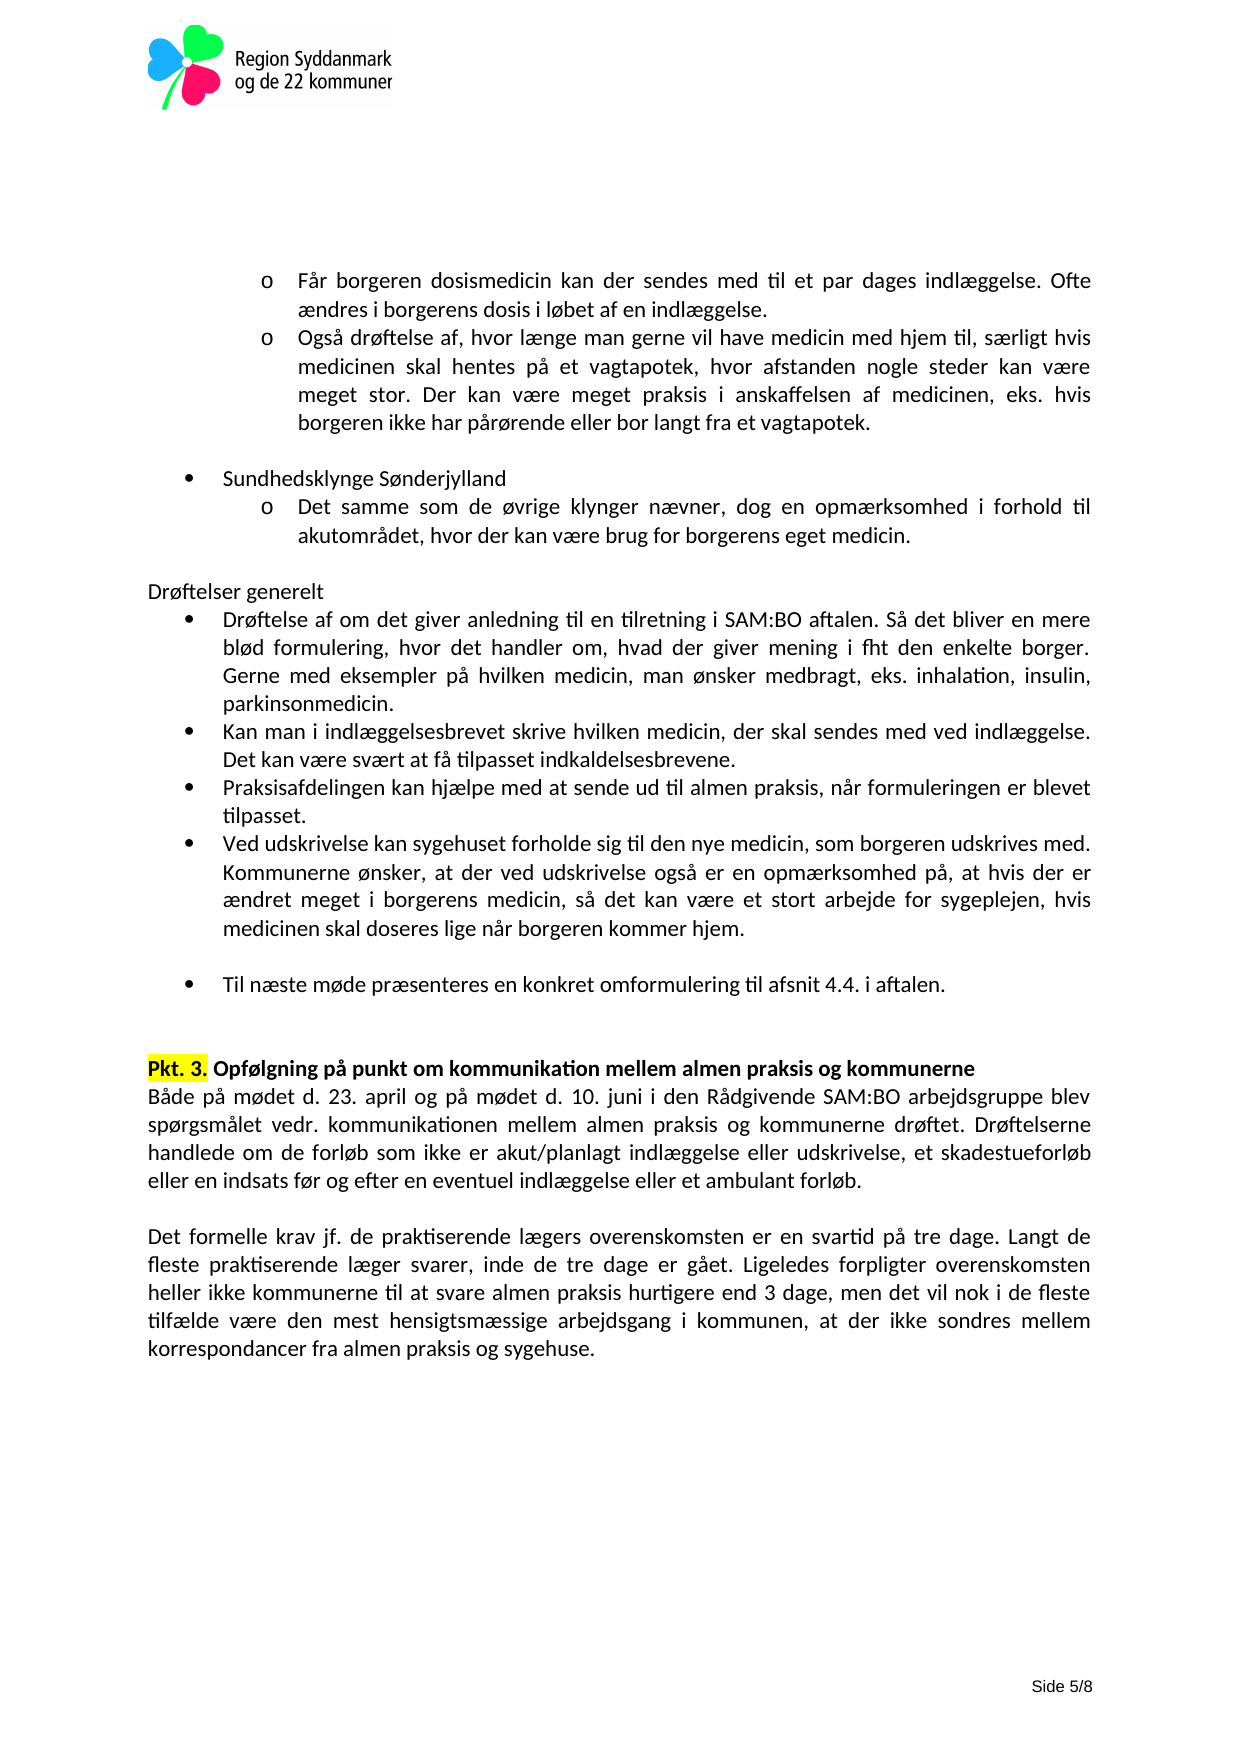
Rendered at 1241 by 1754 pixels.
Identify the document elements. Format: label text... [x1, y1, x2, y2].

text Både på mødet d. 23. april og på mødet d. 10. juni i den Rådgivende SAM:BO arbejdsgruppe blev spørgsmålet vedr. kommunikationen mellem almen praksis og kommunerne drøftet. Drøftelserne handlede om de forløb som ikke er akut/planlagt indlæggelse eller udskrivelse, et skadestueforløb eller en indsats før og efter en eventuel indlæggelse eller et ambulant forløb. [148, 1082, 1092, 1194]
list Sundhedsklynge Sønderjylland [185, 464, 1092, 492]
list Praksisafdelingen kan hjælpe med at sende ud til almen praksis, når formuleringen er blevet tilpasset. [185, 773, 1092, 829]
text Det formelle krav jf. de praktiserende lægers overenskomsten er en svartid på tre dage. Langt de fleste praktiserende læger svarer, inde de tre dage er gået. Ligeledes forpligter overenskomsten heller ikke kommunerne til at svare almen praksis hurtigere end 3 dage, men det vil nok i de fleste tilfælde være den mest hensigtsmæssige arbejdsgang i kommunen, at der ikke sondres mellem korrespondancer fra almen praksis og sygehuse. [148, 1222, 1092, 1362]
picture [147, 25, 393, 110]
list Drøftelse af om det giver anledning til en tilretning i SAM:BO aftalen. Så det bliver en mere blød formulering, hvor det handler om, hvad der giver mening i fht den enkelte borger. Gerne med eksempler på hvilken medicin, man ønsker medbragt, eks. inhalation, insulin, parkinsonmedicin. [185, 605, 1092, 717]
list Kan man i indlæggelsesbrevet skrive hvilken medicin, der skal sendes med ved indlæggelse. Det kan være svært at få tilpasset indkaldelsesbrevene. [185, 717, 1092, 773]
text Drøftelser generelt [148, 577, 1092, 605]
list Ved udskrivelse kan sygehuset forholde sig til den nye medicin, som borgeren udskrives med. Kommunerne ønsker, at der ved udskrivelse også er en opmærksomhed på, at hvis der er ændret meget i borgerens medicin, så det kan være et stort arbejde for sygeplejen, hvis medicinen skal doseres lige når borgeren kommer hjem. [185, 829, 1092, 942]
list Det samme som de øvrige klynger nævner, dog en opmærksomhed i forhold til akutområdet, hvor der kan være brug for borgerens eget medicin. [260, 492, 1092, 549]
list Også drøftelse af, hvor længe man gerne vil have medicin med hjem til, særligt hvis medicinen skal hentes på et vagtapotek, hvor afstanden nogle steder kan være meget stor. Der kan være meget praksis i anskaffelsen af medicinen, eks. hvis borgeren ikke har pårørende eller bor langt fra et vagtapotek. [260, 323, 1092, 436]
list Til næste møde præsenteres en konkret omformulering til afsnit 4.4. i aftalen. [185, 970, 1092, 998]
list Får borgeren dosismedicin kan der sendes med til et par dages indlæggelse. Ofte ændres i borgerens dosis i løbet af en indlæggelse. [260, 266, 1092, 323]
text Pkt. 3. Opfølgning på punkt om kommunikation mellem almen praksis og kommunerne [208, 1054, 1092, 1082]
